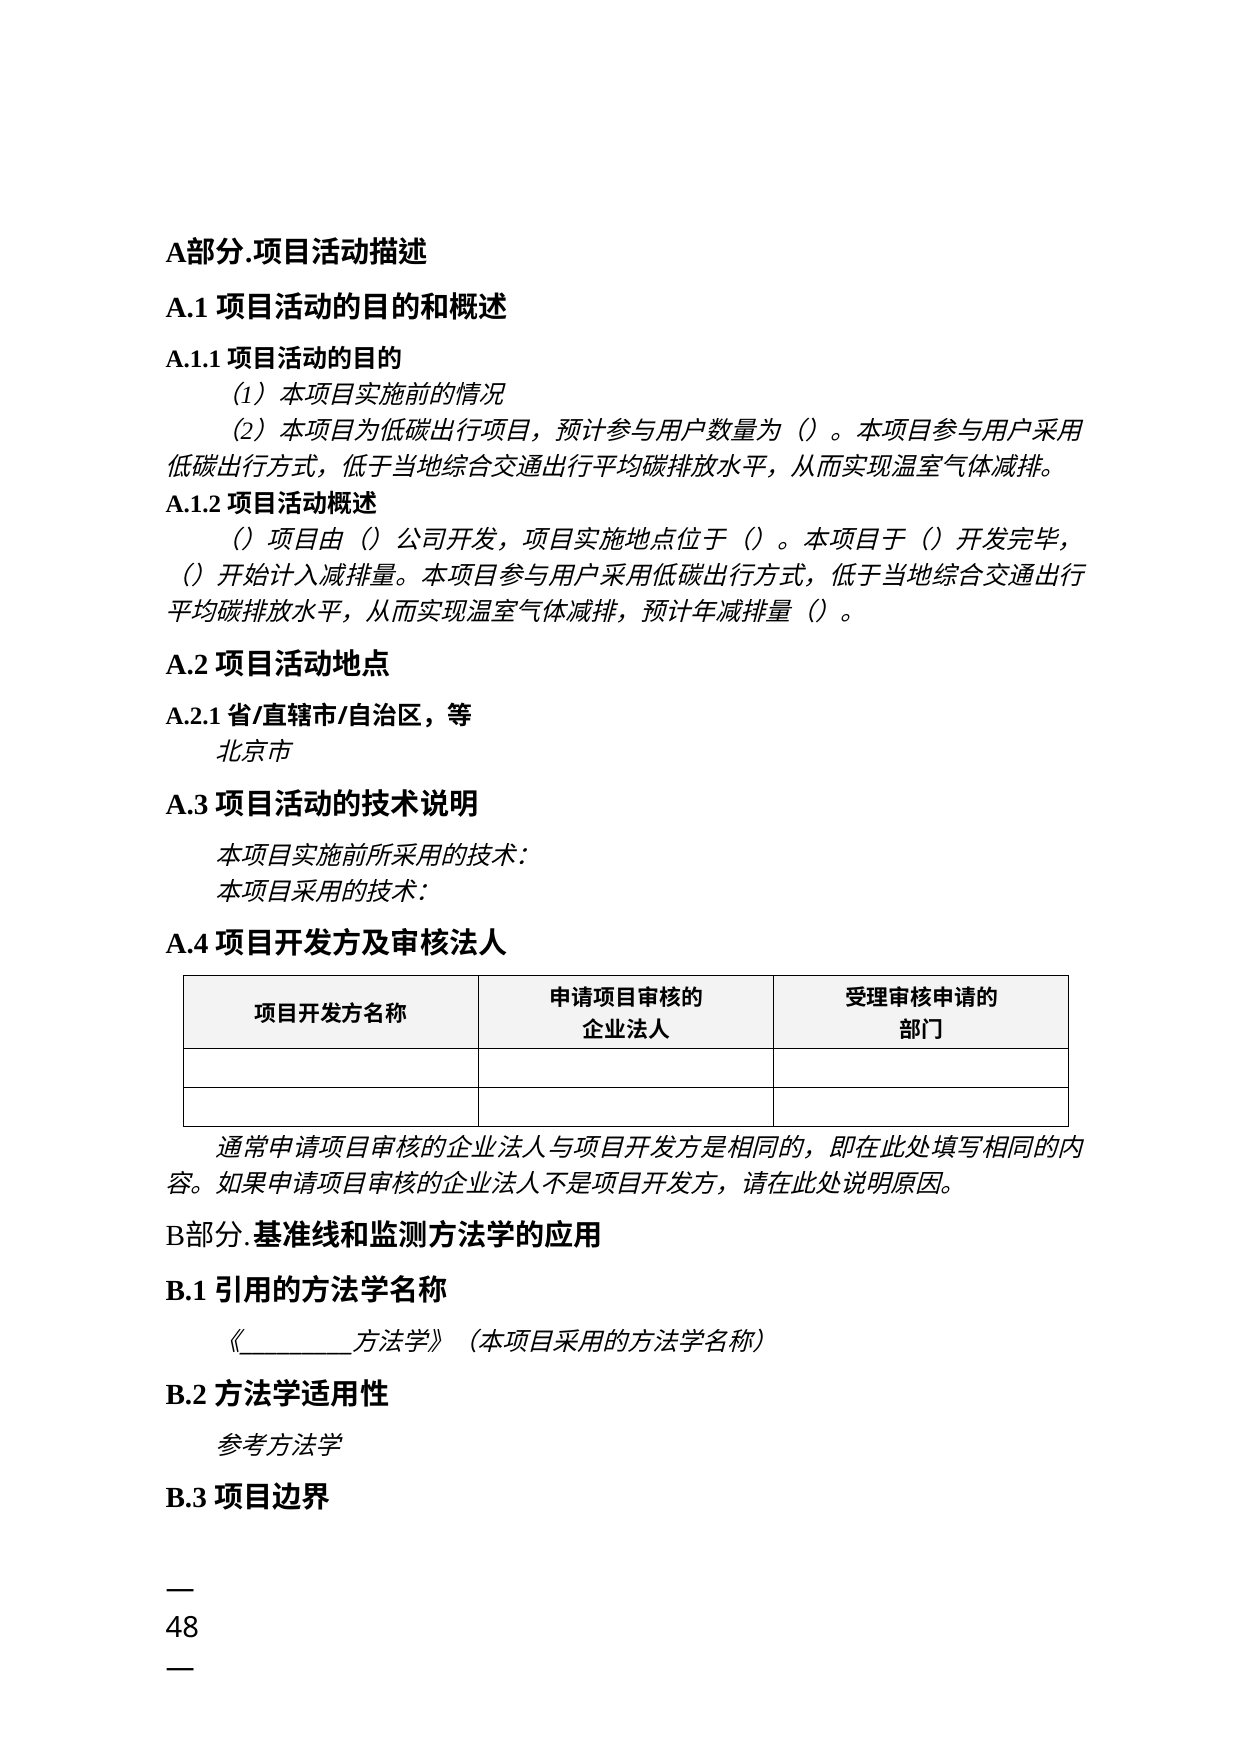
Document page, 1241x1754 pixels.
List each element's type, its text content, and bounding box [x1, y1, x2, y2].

text A.2.1 省/直辖市/自治区，等 [165, 695, 1087, 732]
text A.4 项目开发方及审核法人 [165, 920, 1087, 962]
table_header 申请项目审核的 企业法人 [479, 976, 773, 1048]
table_cell [184, 1049, 478, 1087]
text A.1.2 项目活动概述 [165, 483, 1087, 519]
text （1）本项目实施前的情况 [165, 374, 1087, 411]
text 参考方法学 [165, 1425, 1087, 1461]
table_cell [479, 1049, 773, 1087]
text A.3 项目活动的技术说明 [165, 780, 1087, 823]
list 基准线和监测方法学的应用 [165, 1212, 1087, 1254]
table_cell [184, 1088, 478, 1126]
text B.3 项目边界 [165, 1474, 1087, 1516]
text 北京市 [165, 732, 1087, 768]
text 《_________方法学》（本项目采用的方法学名称） [165, 1322, 1087, 1358]
text （2）本项目为低碳出行项目，预计参与用户数量为（）。本项目参与用户采用低碳出行方式，低于当地综合交通出行平均碳排放水平，从而实现温室气体减排。 [165, 411, 1087, 483]
text A.1 项目活动的目的和概述 [165, 283, 1087, 326]
list 本项目实施前所采用的技术： [215, 835, 1087, 871]
table_cell [479, 1088, 773, 1126]
table_cell [774, 1088, 1068, 1126]
text A.1.1 项目活动的目的 [165, 338, 1087, 374]
table_header 项目开发方名称 [184, 976, 478, 1048]
text B.2 方法学适用性 [165, 1370, 1087, 1413]
table_header 受理审核申请的 部门 [774, 976, 1068, 1048]
list 项目活动描述 [165, 231, 1087, 271]
list 本项目采用的技术： [215, 871, 1087, 908]
text A.2 项目活动地点 [165, 641, 1087, 683]
table_cell [774, 1049, 1068, 1087]
text B.1 引用的方法学名称 [165, 1267, 1087, 1309]
text （）项目由（）公司开发，项目实施地点位于（）。本项目于（）开发完毕，（）开始计入减排量。本项目参与用户采用低碳出行方式，低于当地综合交通出行平均碳排放水平，从而实现温室气体减排，预计年减排量（）。 [165, 519, 1087, 628]
text 通常申请项目审核的企业法人与项目开发方是相同的，即在此处填写相同的内容。如果申请项目审核的企业法人不是项目开发方，请在此处说明原因。 [165, 1127, 1087, 1199]
